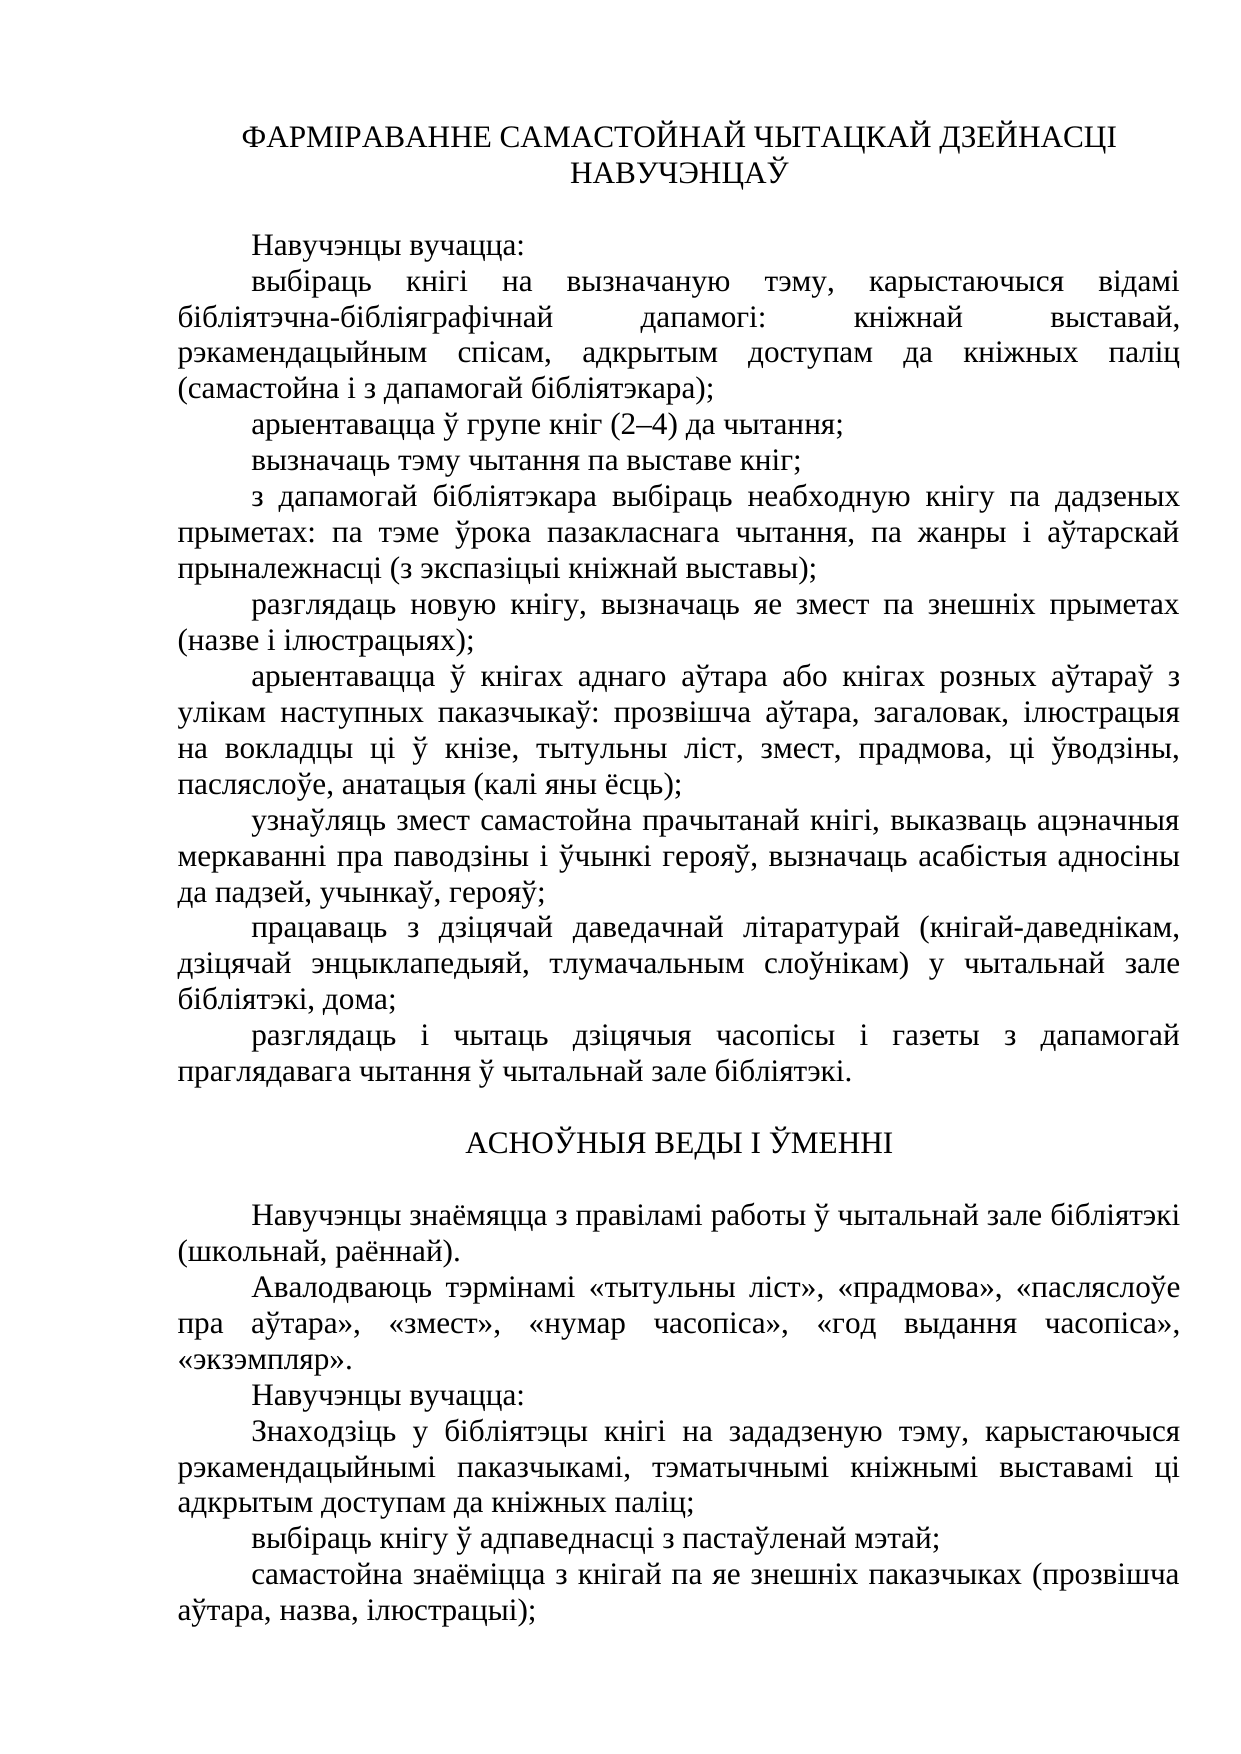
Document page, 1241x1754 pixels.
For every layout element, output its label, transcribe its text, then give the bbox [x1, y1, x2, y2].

text разглядаць і чытаць дзіцячыя часопісы і газеты з дапамогай праглядавага чытання ў чытальнай зале бібліятэкі. [177, 1017, 1181, 1088]
text з дапамогай бібліятэкара выбіраць неабходную кнігу па дадзеных прыметах: па тэме ўрока пазакласнага чытання, па жанры і аўтарскай прыналежнасці (з экспазіцыі кніжнай выставы); [177, 477, 1181, 585]
text самастойна знаёміцца з кнігай па яе знешніх паказчыках (прозвішча аўтара, назва, ілюстрацыі); [177, 1556, 1181, 1627]
text арыентавацца ў групе кніг (2–4) да чытання; [177, 406, 1181, 442]
text выбіраць кнігу ў адпаведнасці з пастаўленай мэтай; [177, 1520, 1181, 1556]
text Навучэнцы вучацца: [177, 1376, 1181, 1412]
text працаваць з дзіцячай даведачнай літаратурай (кнігай-даведнікам, дзіцячай энцыклапедыяй, тлумачальным слоўнікам) у чытальнай зале бібліятэкі, дома; [177, 909, 1181, 1017]
text ФАРМІРАВАННЕ САМАСТОЙНАЙ ЧЫТАЦКАЙ ДЗЕЙНАСЦІ НАВУЧЭНЦАЎ [177, 118, 1181, 190]
text Знаходзіць у бібліятэцы кнігі на зададзеную тэму, карыстаючыся рэкамендацыйнымі паказчыкамі, тэматычнымі кніжнымі выставамі ці адкрытым доступам да кніжных паліц; [177, 1412, 1181, 1520]
text выбіраць кнігі на вызначаную тэму, карыстаючыся відамі бібліятэчна-бібліяграфічнай дапамогі: кніжнай выставай, рэкамендацыйным спісам, адкрытым доступам да кніжных паліц (самастойна і з дапамогай бібліятэкара); [177, 262, 1181, 406]
text арыентавацца ў кнігах аднаго аўтара або кнігах розных аўтараў з улікам наступных паказчыкаў: прозвішча аўтара, загаловак, ілюстрацыя на вокладцы ці ў кнізе, тытульны ліст, змест, прадмова, ці ўводзіны, пасляслоўе, анатацыя (калі яны ёсць); [177, 657, 1181, 801]
text Навучэнцы вучацца: [177, 226, 1181, 262]
text вызначаць тэму чытання па выставе кніг; [177, 442, 1181, 477]
text АСНОЎНЫЯ ВЕДЫ І ЎМЕННІ [177, 1124, 1181, 1160]
text узнаўляць змест самастойна прачытанай кнігі, выказваць ацэначныя меркаванні пра паводзіны і ўчынкі герояў, вызначаць асабістыя адносіны да падзей, учынкаў, герояў; [177, 801, 1181, 909]
text Авалодваюць тэрмінамі «тытульны ліст», «прадмова», «пасляслоўе пра аўтара», «змест», «нумар часопіса», «год выдання часопіса», «экзэмпляр». [177, 1268, 1181, 1376]
text Навучэнцы знаёмяцца з правіламі работы ў чытальнай зале бібліятэкі (школьнай, раённай). [177, 1196, 1181, 1268]
text разглядаць новую кнігу, вызначаць яе змест па знешніх прыметах (назве і ілюстрацыях); [177, 585, 1181, 657]
